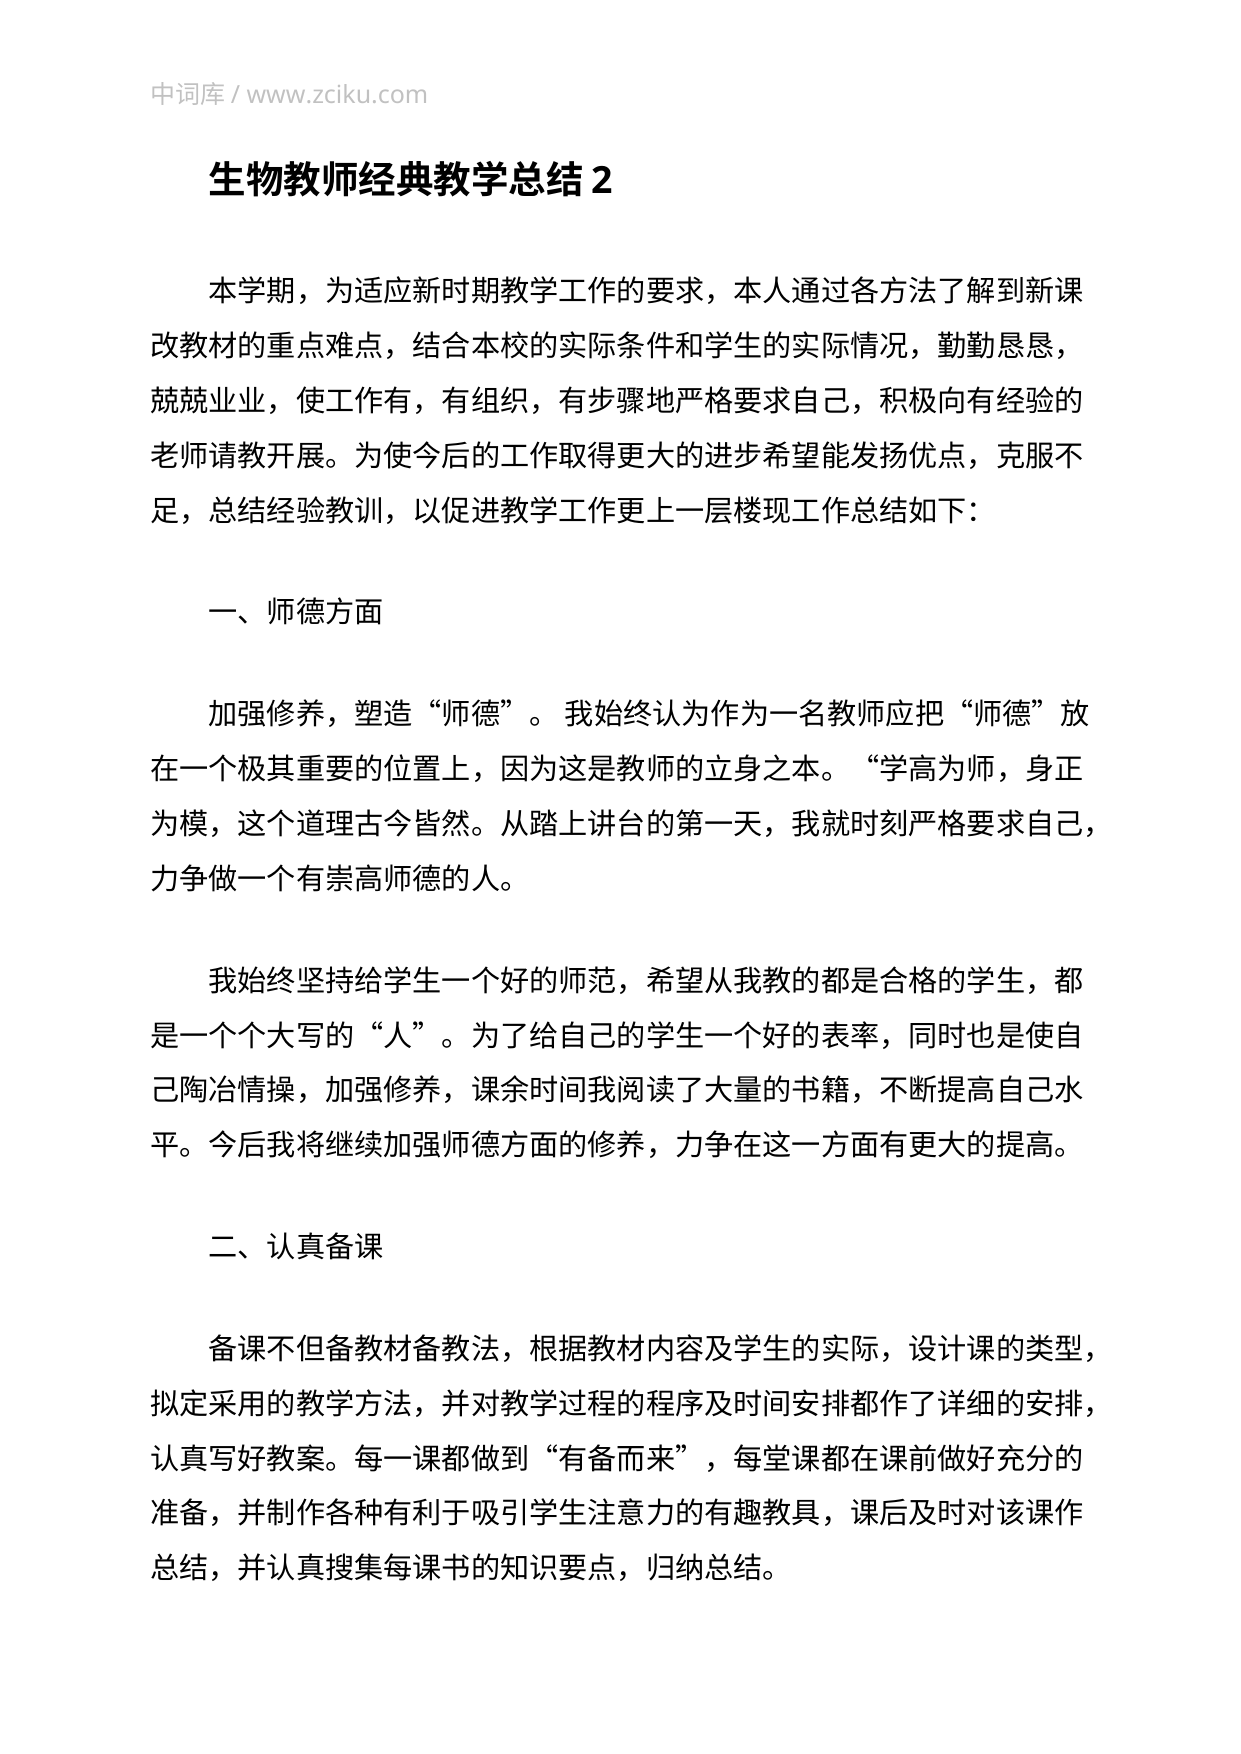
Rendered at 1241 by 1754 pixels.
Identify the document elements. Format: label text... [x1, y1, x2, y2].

text 本学期，为适应新时期教学工作的要求，本人通过各方法了解到新课改教材的重点难点，结合本校的实际条件和学生的实际情况，勤勤恳恳，兢兢业业，使工作有，有组织，有步骤地严格要求自己，积极向有经验的老师请教开展。为使今后的工作取得更大的进步希望能发扬优点，克服不足，总结经验教训，以促进教学工作更上一层楼现工作总结如下： [150, 268, 1090, 529]
text 一、师德方面 [150, 589, 1090, 631]
text 二、认真备课 [150, 1224, 1090, 1266]
text 备课不但备教材备教法，根据教材内容及学生的实际，设计课的类型，拟定采用的教学方法，并对教学过程的程序及时间安排都作了详细的安排，认真写好教案。每一课都做到“有备而来”，每堂课都在课前做好充分的准备，并制作各种有利于吸引学生注意力的有趣教具，课后及时对该课作总结，并认真搜集每课书的知识要点，归纳总结。 [150, 1325, 1090, 1587]
text 我始终坚持给学生一个好的师范，希望从我教的都是合格的学生，都是一个个大写的“人”。为了给自己的学生一个好的表率，同时也是使自己陶冶情操，加强修养，课余时间我阅读了大量的书籍，不断提高自己水平。今后我将继续加强师德方面的修养，力争在这一方面有更大的提高。 [150, 957, 1090, 1164]
text 生物教师经典教学总结2 [150, 150, 1090, 204]
text 加强修养，塑造“师德”。 我始终认为作为一名教师应把“师德”放在一个极其重要的位置上，因为这是教师的立身之本。“学高为师，身正为模，这个道理古今皆然。从踏上讲台的第一天，我就时刻严格要求自己，力争做一个有崇高师德的人。 [150, 691, 1090, 898]
